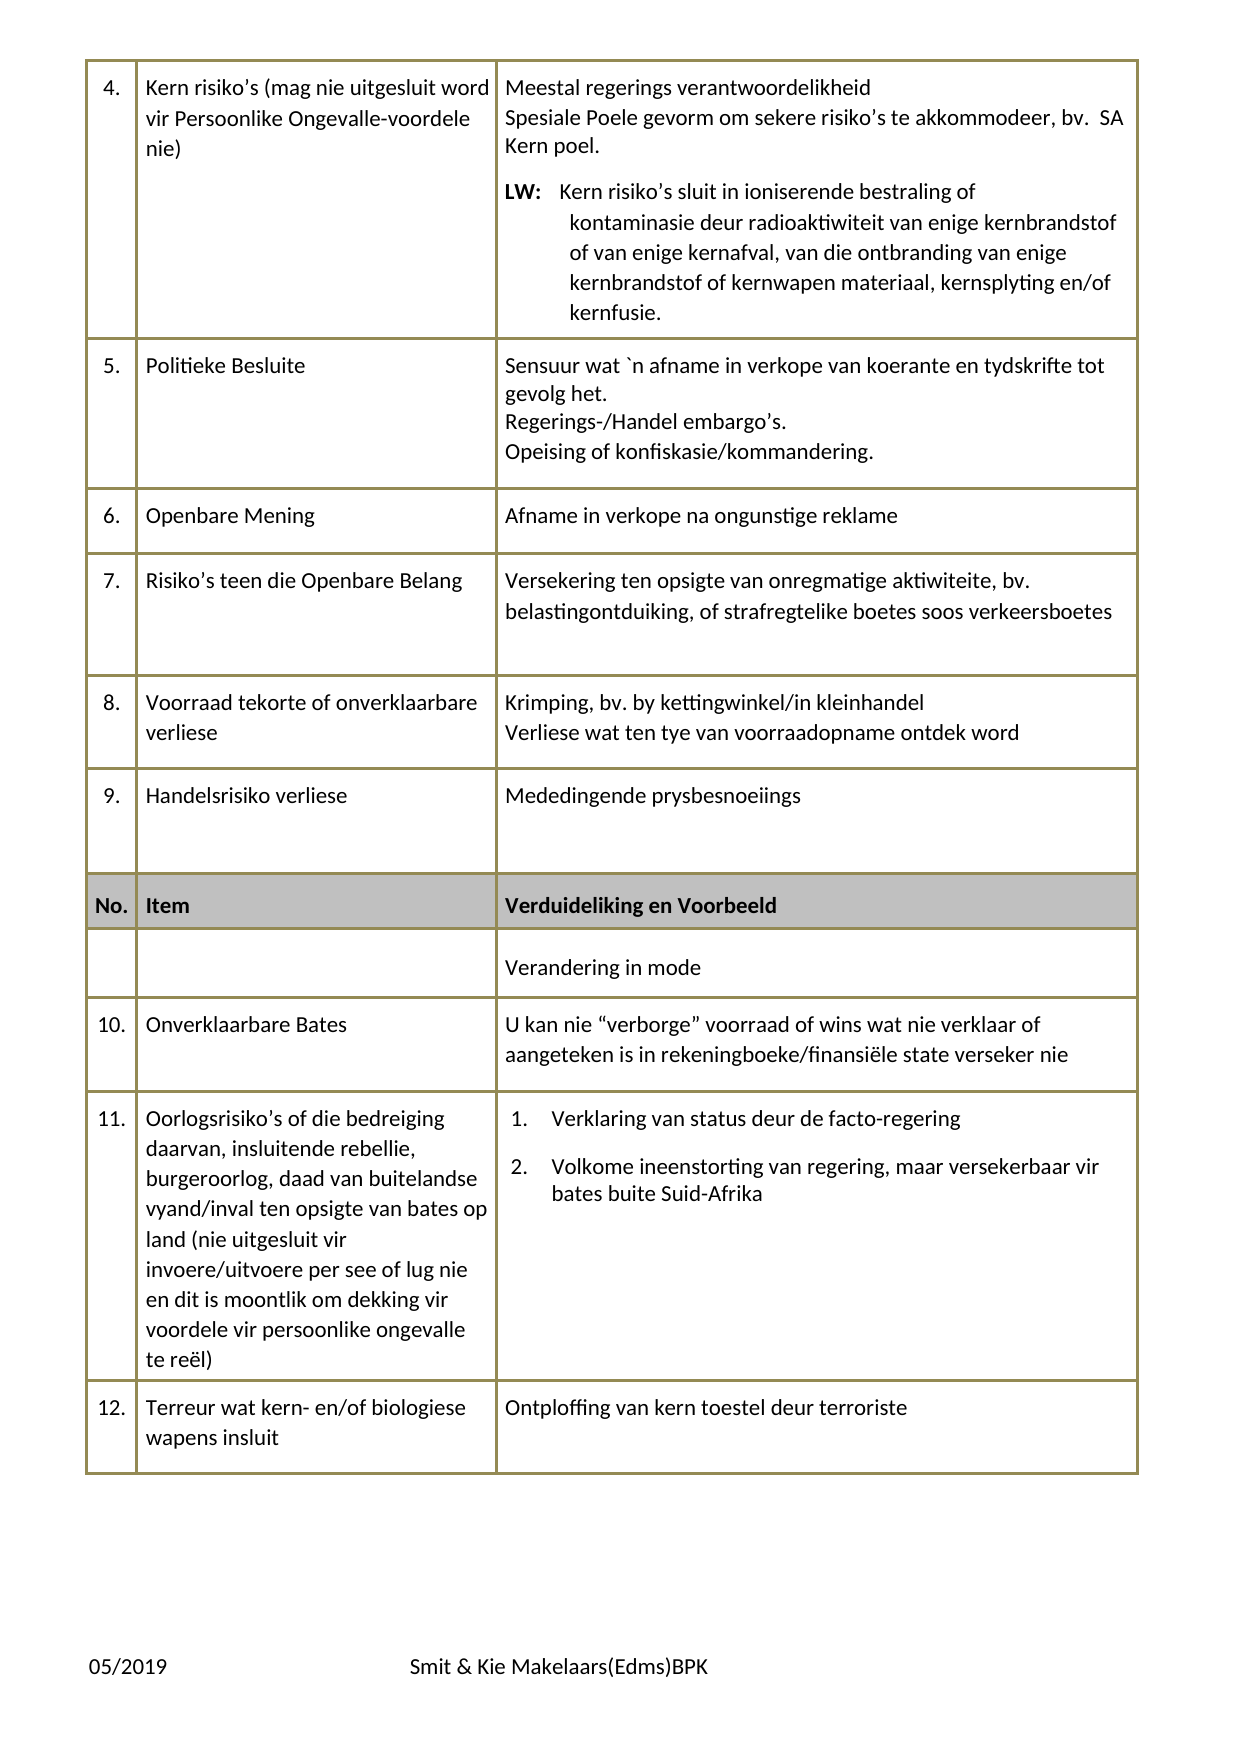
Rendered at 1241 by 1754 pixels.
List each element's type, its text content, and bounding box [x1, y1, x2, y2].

table_cell 10. [88, 999, 135, 1089]
table_cell Terreur wat kern- en/of biologiese wapens insluit [138, 1382, 495, 1472]
table_cell Verduideliking en Voorbeeld [498, 875, 1136, 927]
table_cell 12. [88, 1382, 135, 1472]
table_cell Krimping, bv. by kettingwinkel/in kleinhandel Verliese wat ten tye van voorraadopname ontdek word [498, 677, 1136, 767]
table_cell Versekering ten opsigte van onregmatige aktiwiteite, bv. belastingontduiking, of strafregtelike boetes soos verkeersboetes [498, 555, 1136, 673]
table_cell Afname in verkope na ongunstige reklame [498, 490, 1136, 552]
table_cell Item [138, 875, 495, 927]
table_cell 5. [88, 340, 135, 487]
table_cell Openbare Mening [138, 490, 495, 552]
table_cell [88, 930, 135, 996]
table_cell U kan nie “verborge” voorraad of wins wat nie verklaar of aangeteken is in rekeningboeke/finansiële state verseker nie [498, 999, 1136, 1089]
table_cell Risiko’s teen die Openbare Belang [138, 555, 495, 673]
table_cell [138, 930, 495, 996]
table_cell Mededingende prysbesnoeiings [498, 770, 1136, 872]
table_cell Kern risiko’s (mag nie uitgesluit word vir Persoonlike Ongevalle-voordele nie) [138, 62, 495, 337]
table_cell 8. [88, 677, 135, 767]
table_cell Handelsrisiko verliese [138, 770, 495, 872]
table_cell Sensuur wat `n afname in verkope van koerante en tydskrifte tot gevolg het. Regerings-/Handel embargo’s. Opeising of konfiskasie/kommandering. [498, 340, 1136, 487]
table_cell No. [88, 875, 135, 927]
table_cell Verklaring van status deur de facto-regering Volkome ineenstorting van regering, maar versekerbaar vir bates buite Suid-Afrika [498, 1093, 1136, 1379]
table_cell Verandering in mode [498, 930, 1136, 996]
table_cell 4. [88, 62, 135, 337]
table_cell 9. [88, 770, 135, 872]
table_cell Politieke Besluite [138, 340, 495, 487]
table_cell 6. [88, 490, 135, 552]
table_cell 7. [88, 555, 135, 673]
table_cell Meestal regerings verantwoordelikheid Spesiale Poele gevorm om sekere risiko’s te akkommodeer, bv. SA Kern poel. LW: Kern risiko’s sluit in ioniserende bestraling of kontaminasie deur radioaktiwiteit van enige kernbrandstof of van enige kernafval, van die ontbranding van enige kernbrandstof of kernwapen materiaal, kernsplyting en/of kernfusie. [498, 62, 1136, 337]
table_cell Ontploffing van kern toestel deur terroriste [498, 1382, 1136, 1472]
table_cell Onverklaarbare Bates [138, 999, 495, 1089]
table_cell 11. [88, 1093, 135, 1379]
table_cell Voorraad tekorte of onverklaarbare verliese [138, 677, 495, 767]
table_cell Oorlogsrisiko’s of die bedreiging daarvan, insluitende rebellie, burgeroorlog, daad van buitelandse vyand/inval ten opsigte van bates op land (nie uitgesluit vir invoere/uitvoere per see of lug nie en dit is moontlik om dekking vir voordele vir persoonlike ongevalle te reël) [138, 1093, 495, 1379]
